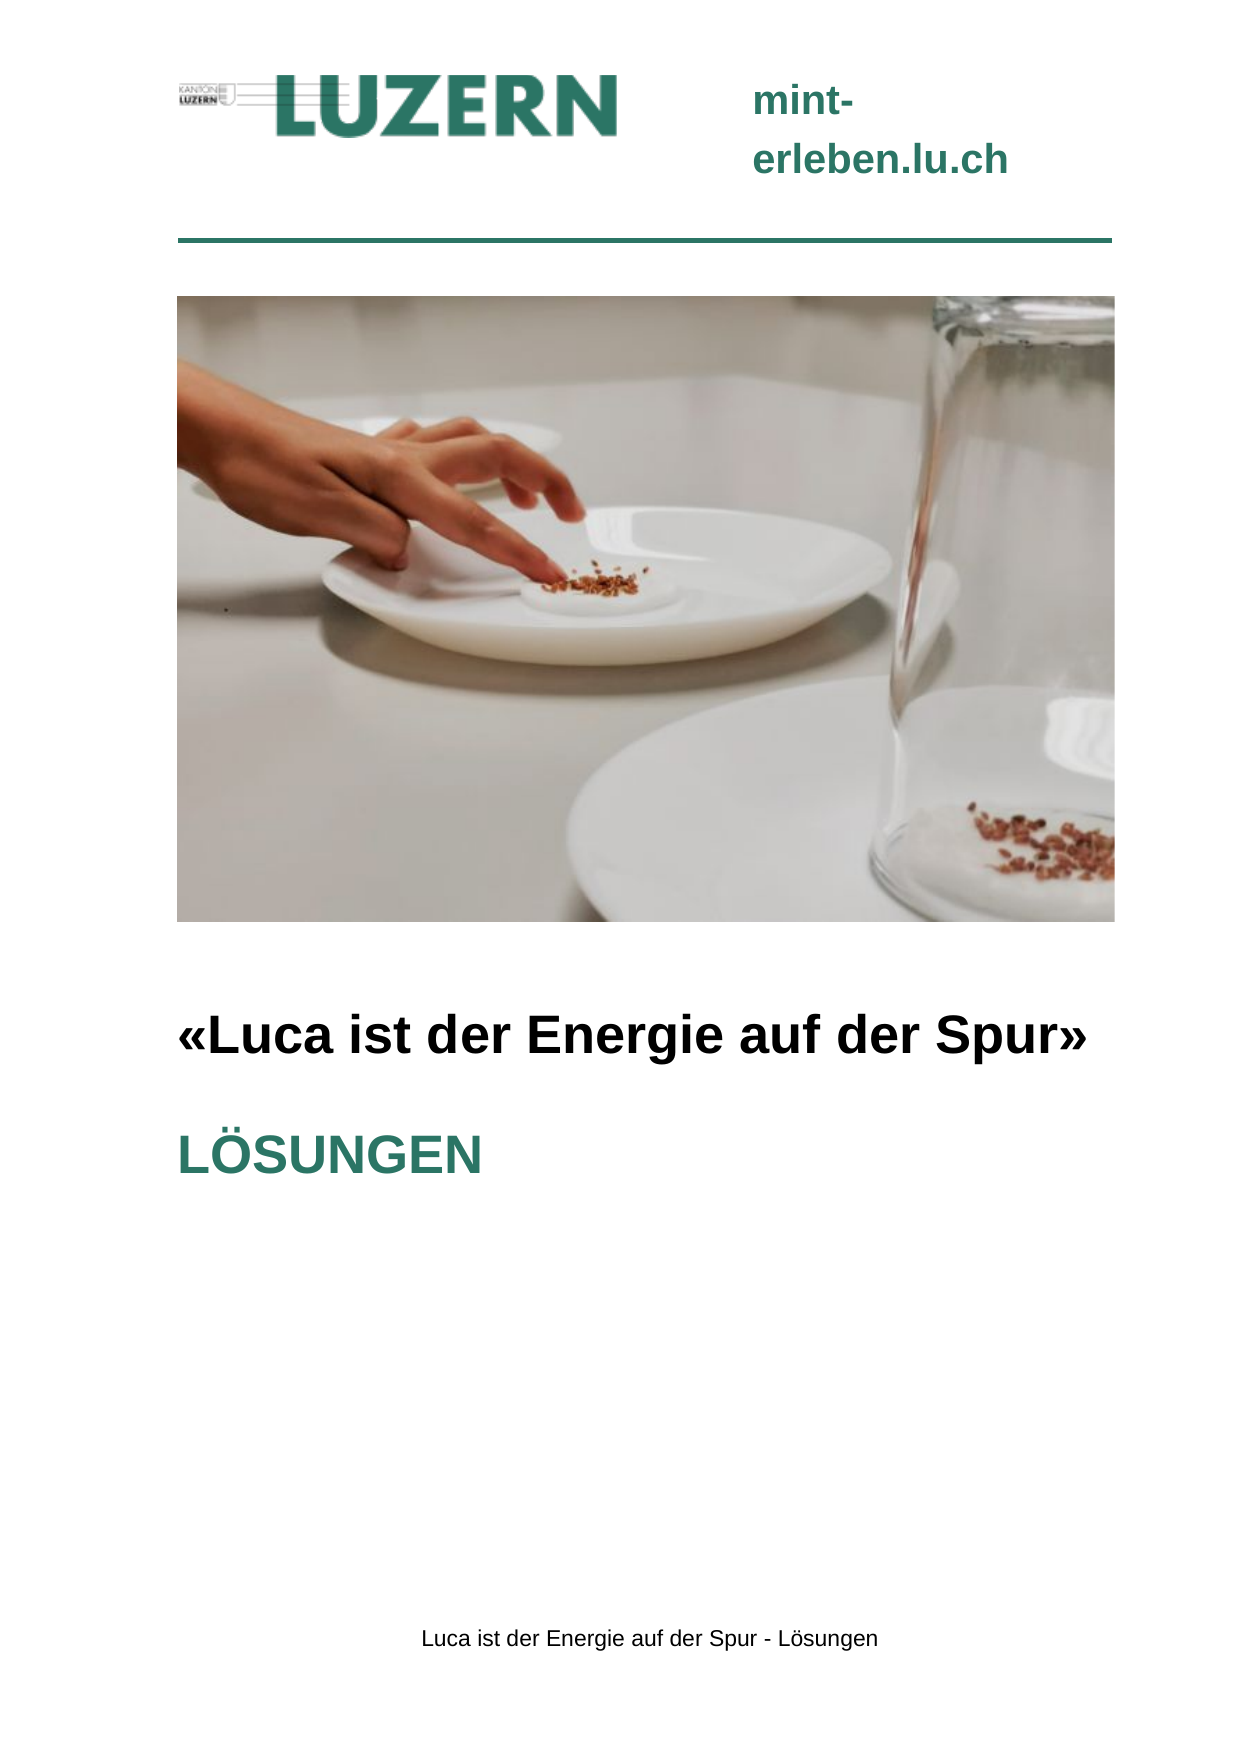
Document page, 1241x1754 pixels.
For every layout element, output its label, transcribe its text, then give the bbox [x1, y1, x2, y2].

picture [179, 75, 617, 138]
subtitle «Luca ist der Energie auf der Spur» [177, 1003, 1122, 1065]
picture [177, 296, 1115, 922]
subtitle LÖSUNGEN [177, 1122, 1122, 1184]
